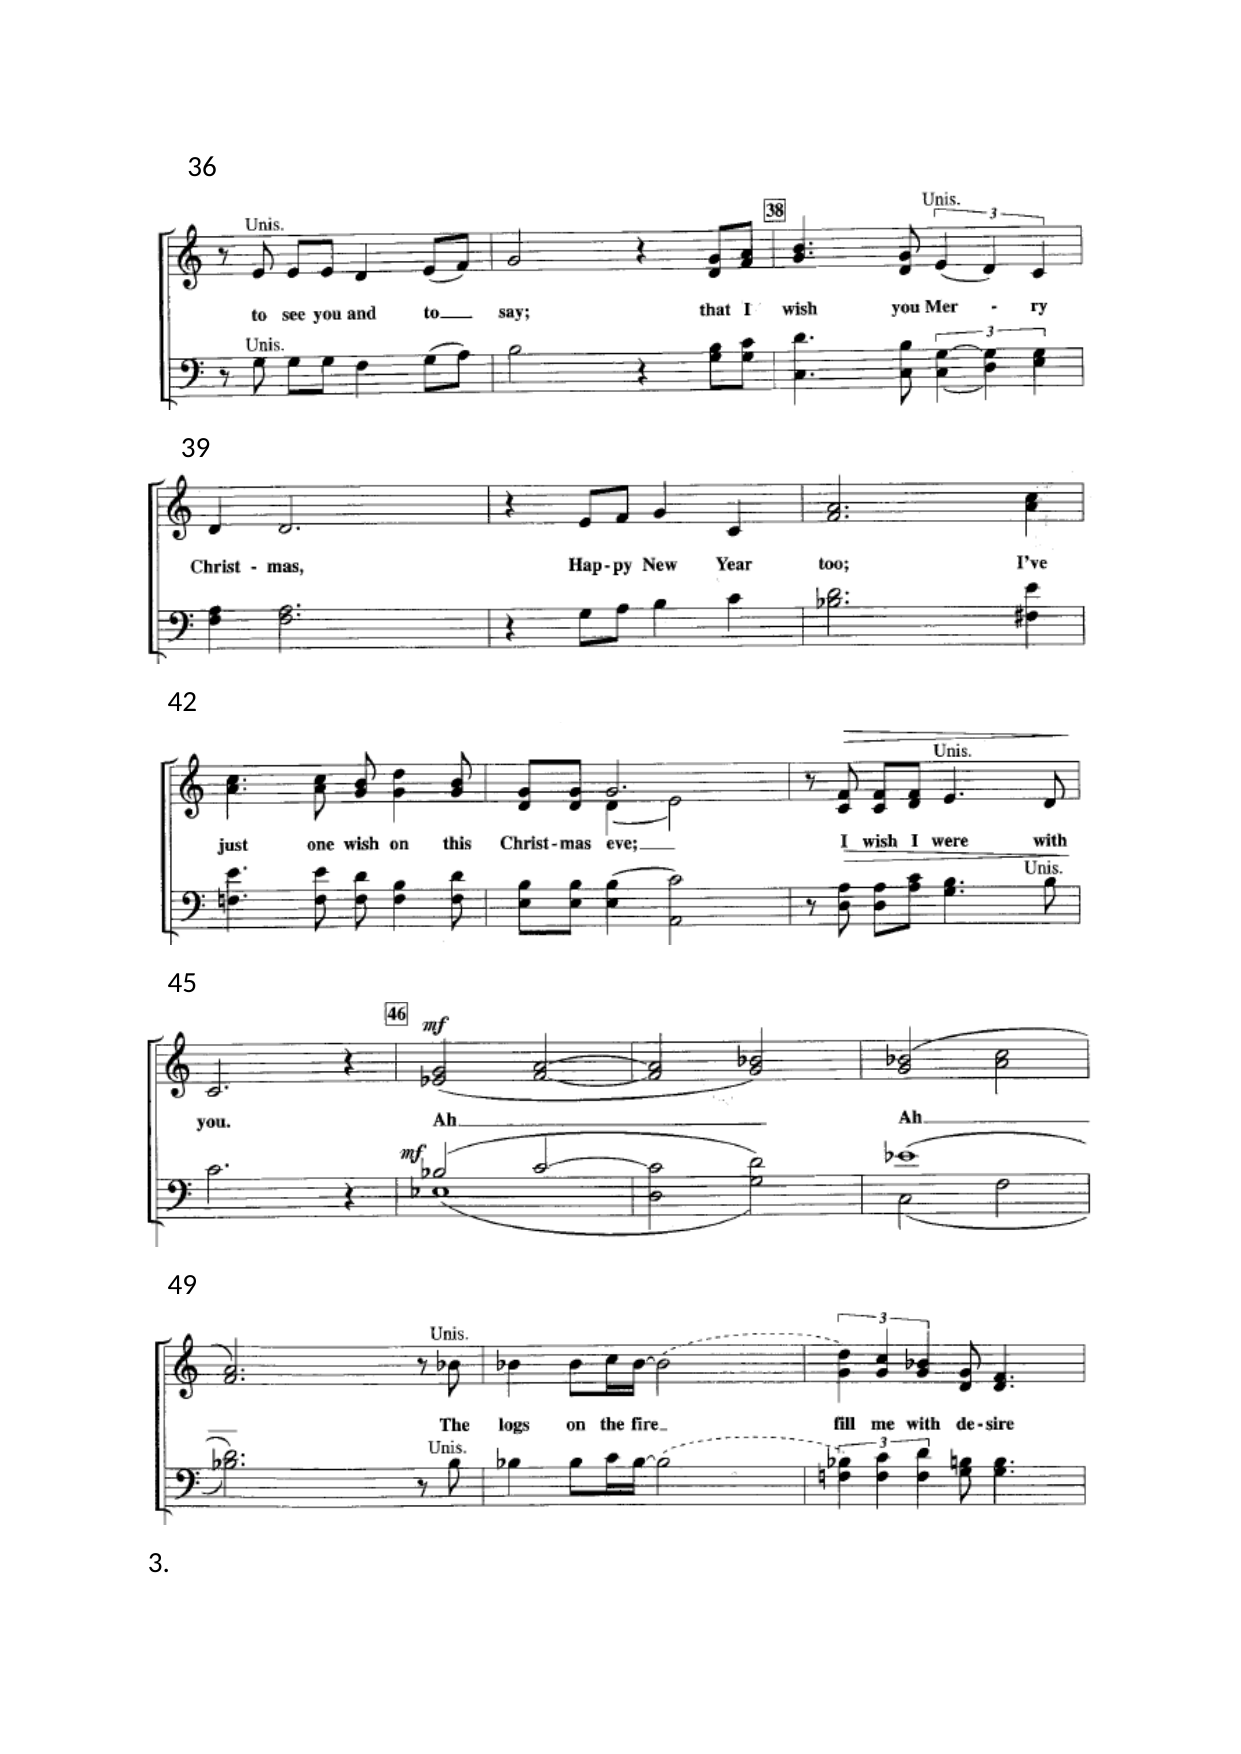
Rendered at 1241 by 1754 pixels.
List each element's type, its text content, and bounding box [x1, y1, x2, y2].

picture [147, 722, 1093, 945]
picture [147, 467, 1093, 664]
picture [147, 186, 1093, 410]
text 45 [148, 964, 1093, 1002]
picture [147, 1304, 1093, 1525]
text 3. [148, 1544, 1093, 1580]
text 36 [148, 148, 1093, 186]
text 39 [148, 429, 1093, 467]
picture [147, 1002, 1093, 1247]
text 49 [148, 1266, 1093, 1304]
text 42 [148, 683, 1093, 722]
